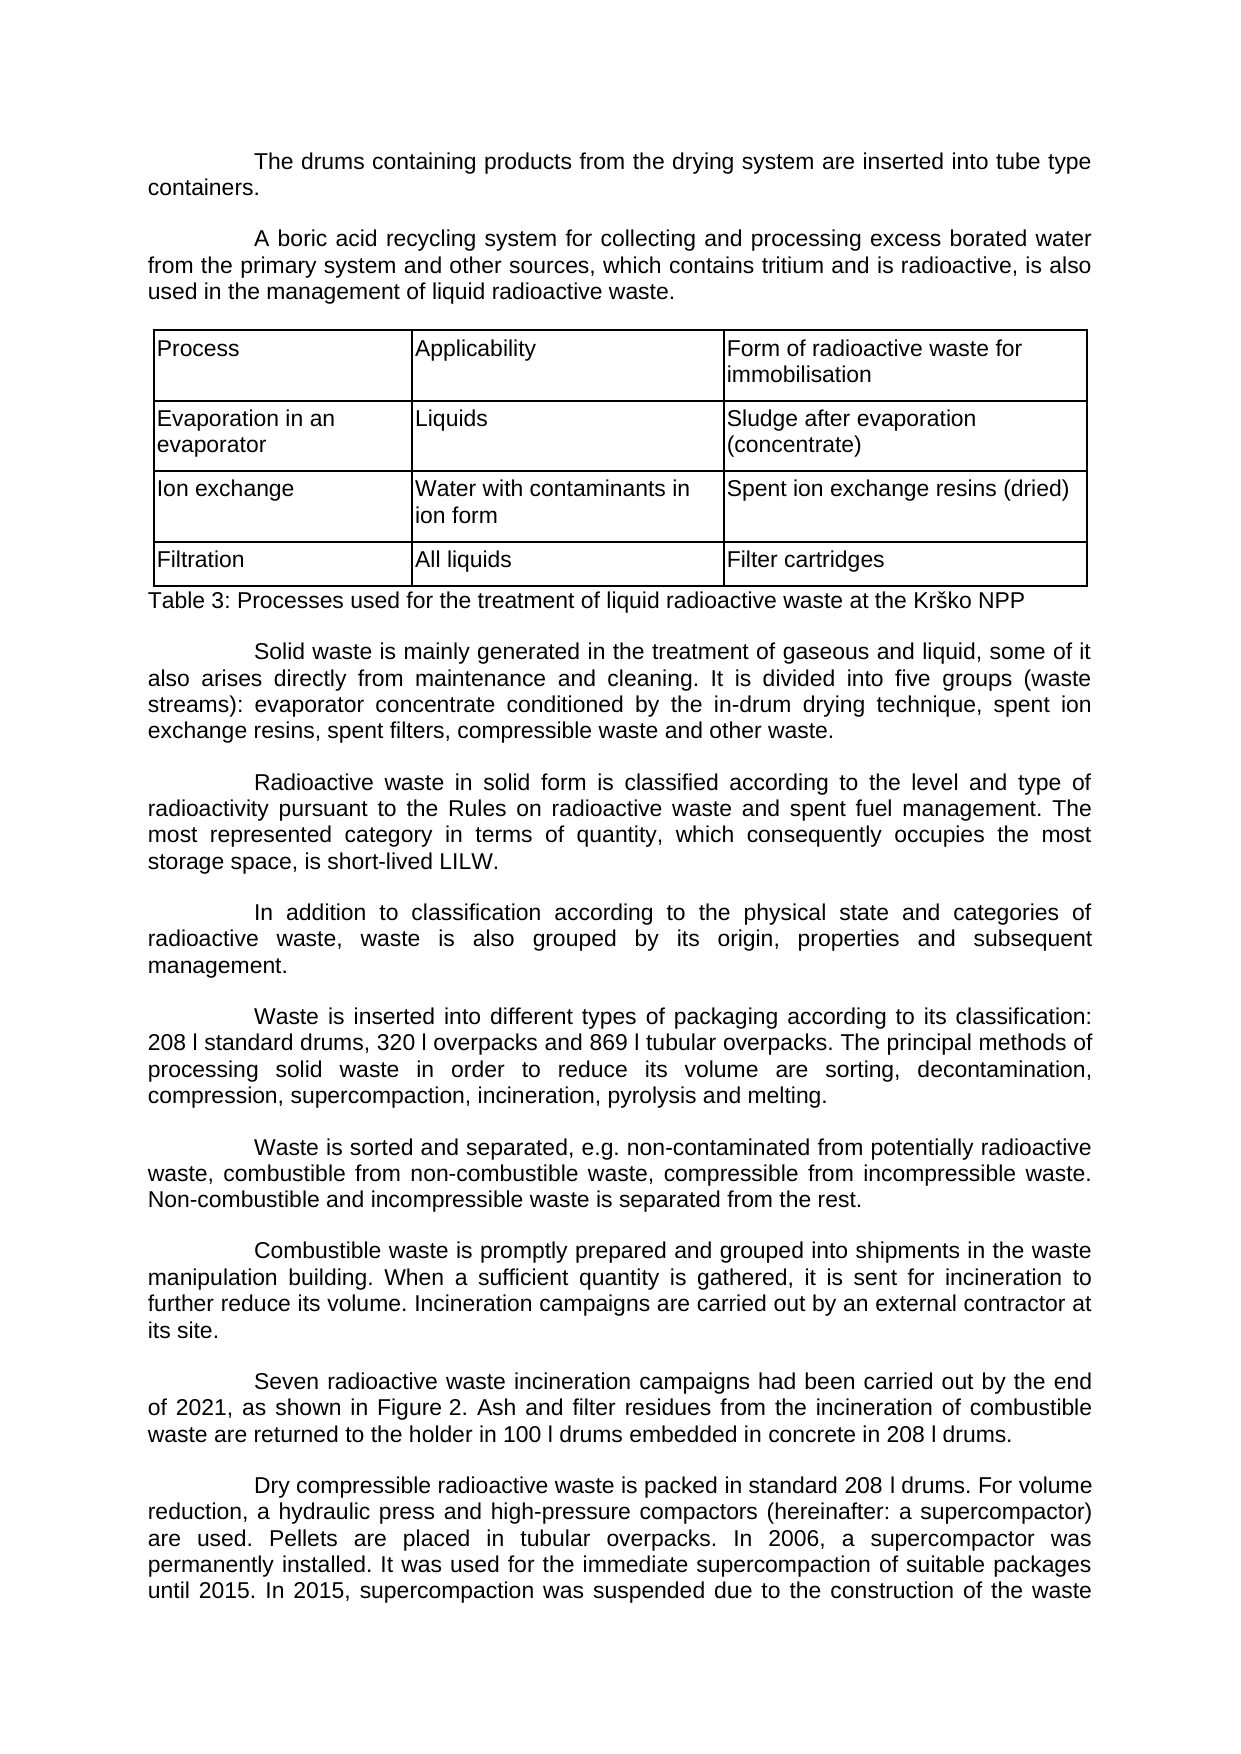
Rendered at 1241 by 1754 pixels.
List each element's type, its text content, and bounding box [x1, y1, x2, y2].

table_cell Evaporation in an evaporator [155, 402, 411, 470]
table_cell Liquids [413, 402, 723, 470]
table_cell All liquids [413, 543, 723, 585]
text Waste is sorted and separated, e.g. non-contaminated from potentially radioactive waste, combustible from non-combustible waste, compressible from incompressible waste. Non-combustible and incompressible waste is separated from the rest. [148, 1133, 1093, 1212]
text In addition to classification according to the physical state and categories of radioactive waste, waste is also grouped by its origin, properties and subsequent management. [148, 899, 1093, 978]
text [148, 1472, 1093, 1604]
table_header Process [155, 331, 411, 400]
text Table 3: Processes used for the treatment of liquid radioactive waste at the Krško NPP [148, 587, 1093, 613]
text A boric acid recycling system for collecting and processing excess borated water from the primary system and other sources, which contains tritium and is radioactive, is also used in the management of liquid radioactive waste. [148, 225, 1093, 304]
table_cell Sludge after evaporation (concentrate) [725, 402, 1086, 470]
table_header Applicability [413, 331, 723, 400]
text Combustible waste is promptly prepared and grouped into shipments in the waste manipulation building. When a sufficient quantity is gathered, it is sent for incineration to further reduce its volume. Incineration campaigns are carried out by an external contractor at its site. [148, 1237, 1093, 1343]
table_cell Filtration [155, 543, 411, 585]
table_cell Ion exchange [155, 472, 411, 541]
table_header Form of radioactive waste for immobilisation [725, 331, 1086, 400]
text Waste is inserted into different types of packaging according to its classification: 208 l standard drums, 320 l overpacks and 869 l tubular overpacks. The principal methods of processing solid waste in order to reduce its volume are sorting, decontamination, compression, supercompaction, incineration, pyrolysis and melting. [148, 1003, 1093, 1108]
text Seven radioactive waste incineration campaigns had been carried out by the end of 2021, as shown in Figure 2. Ash and filter residues from the incineration of combustible waste are returned to the holder in 100 l drums embedded in concrete in 208 l drums. [148, 1368, 1093, 1447]
text Radioactive waste in solid form is classified according to the level and type of radioactivity pursuant to the Rules on radioactive waste and spent fuel management. The most represented category in terms of quantity, which consequently occupies the most storage space, is short-lived LILW. [148, 768, 1093, 874]
table_cell Filter cartridges [725, 543, 1086, 585]
text The drums containing products from the drying system are inserted into tube type containers. [148, 148, 1093, 200]
text Solid waste is mainly generated in the treatment of gaseous and liquid, some of it also arises directly from maintenance and cleaning. It is divided into five groups (waste streams): evaporator concentrate conditioned by the in-drum drying technique, spent ion exchange resins, spent filters, compressible waste and other waste. [148, 638, 1093, 743]
table_cell Water with contaminants in ion form [413, 472, 723, 541]
table_cell Spent ion exchange resins (dried) [725, 472, 1086, 541]
